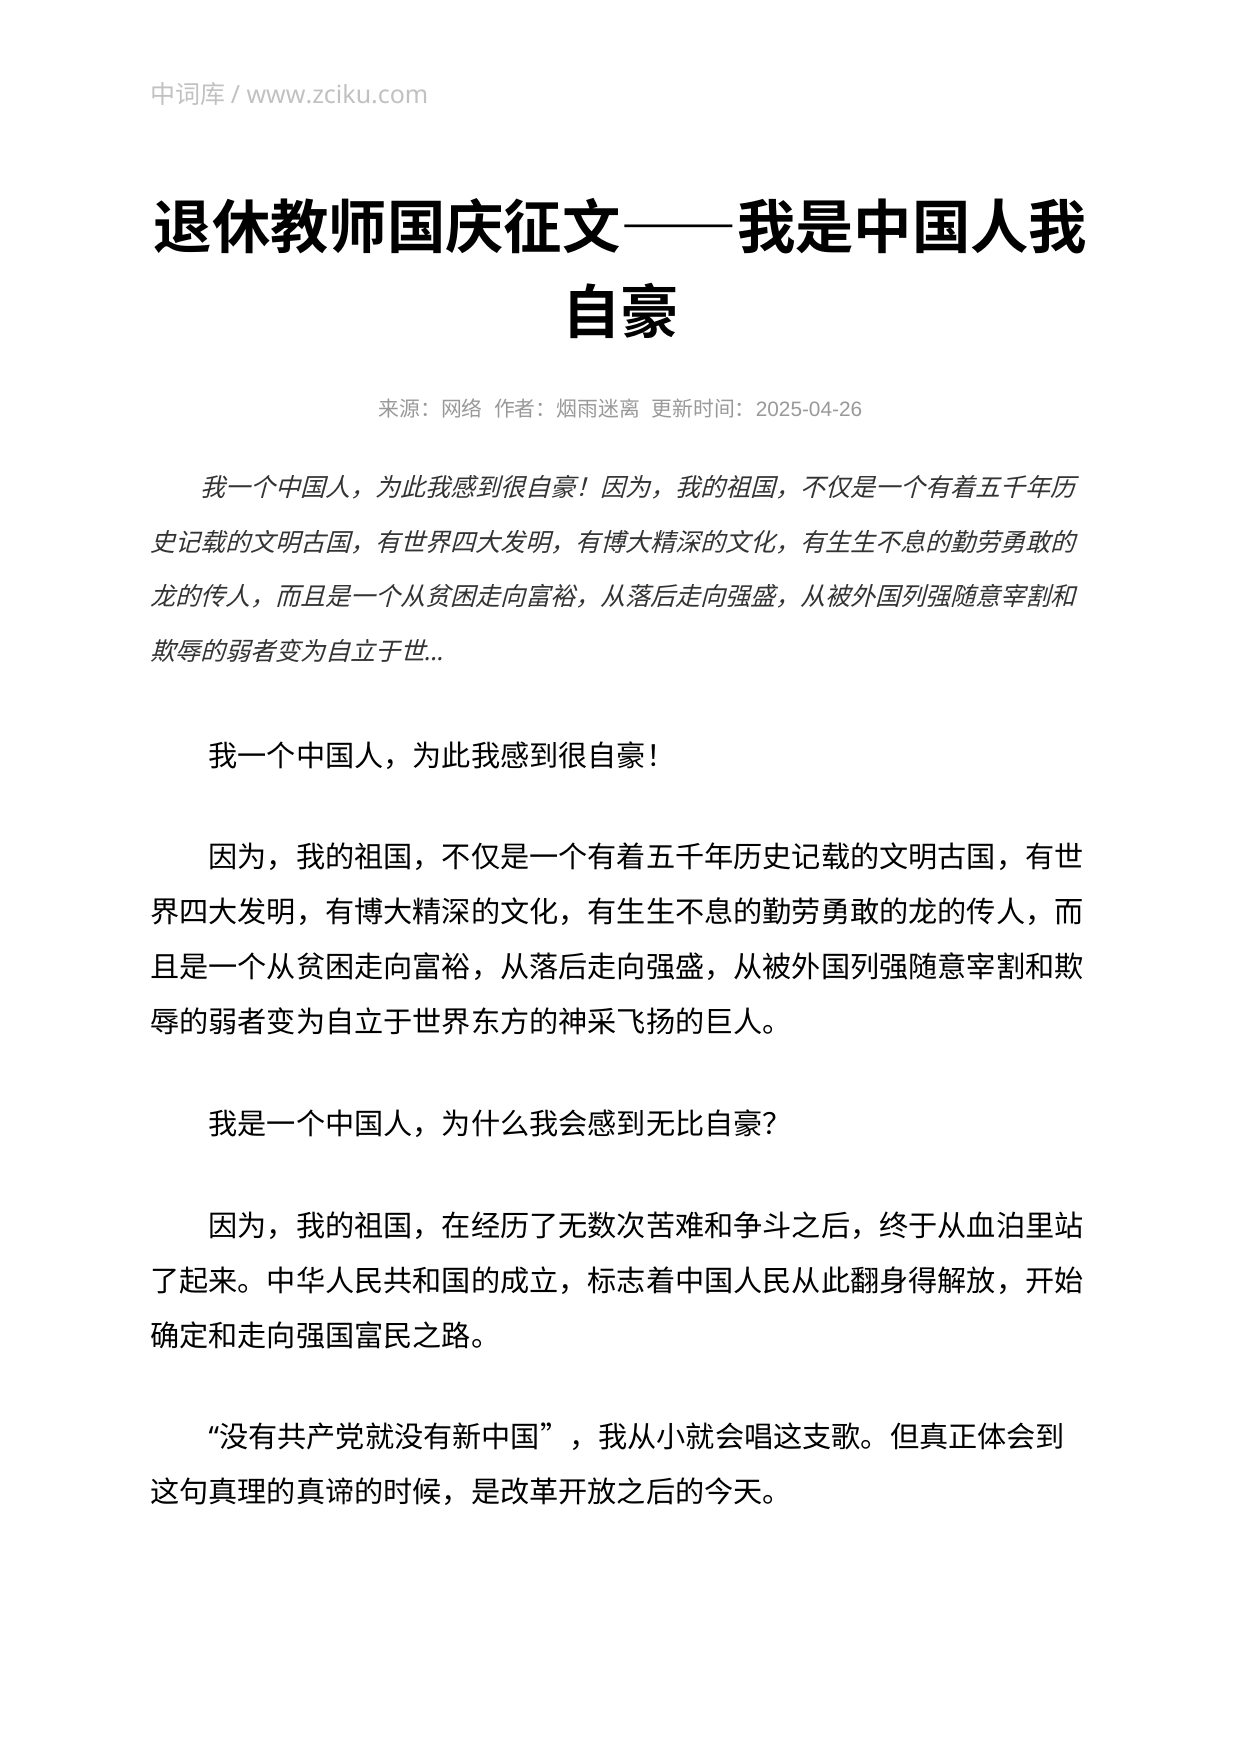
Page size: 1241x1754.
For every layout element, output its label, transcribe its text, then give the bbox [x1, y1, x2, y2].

text 因为，我的祖国，在经历了无数次苦难和争斗之后，终于从血泊里站了起来。中华人民共和国的成立，标志着中国人民从此翻身得解放，开始确定和走向强国富民之路。 [150, 1202, 1090, 1354]
text 我一个中国人，为此我感到很自豪！ [150, 732, 1090, 774]
text 来源：网络 作者：烟雨迷离 更新时间：2025-04-26 [150, 397, 1090, 421]
text “没有共产党就没有新中国”，我从小就会唱这支歌。但真正体会到这句真理的真谛的时候，是改革开放之后的今天。 [150, 1414, 1090, 1511]
text 我是一个中国人，为什么我会感到无比自豪？ [150, 1101, 1090, 1143]
text 因为，我的祖国，不仅是一个有着五千年历史记载的文明古国，有世界四大发明，有博大精深的文化，有生生不息的勤劳勇敢的龙的传人，而且是一个从贫困走向富裕，从落后走向强盛，从被外国列强随意宰割和欺辱的弱者变为自立于世界东方的神采飞扬的巨人。 [150, 834, 1090, 1041]
subtitle 退休教师国庆征文——我是中国人我自豪 [150, 181, 1090, 350]
text 我一个中国人，为此我感到很自豪！因为，我的祖国，不仅是一个有着五千年历史记载的文明古国，有世界四大发明，有博大精深的文化，有生生不息的勤劳勇敢的龙的传人，而且是一个从贫困走向富裕，从落后走向强盛，从被外国列强随意宰割和欺辱的弱者变为自立于世... [150, 468, 1090, 667]
